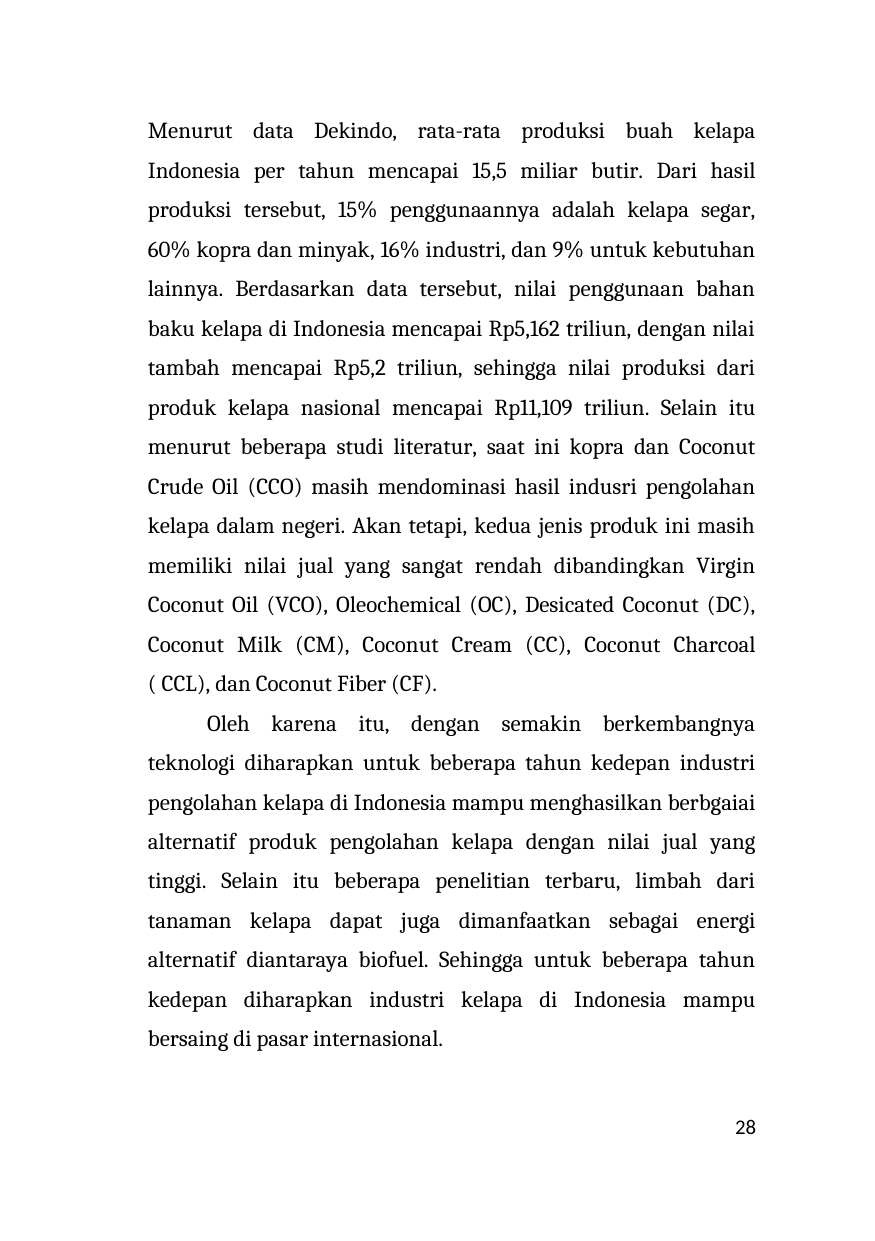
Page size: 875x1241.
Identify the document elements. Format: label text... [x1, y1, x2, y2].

text Menurut data Dekindo, rata-rata produksi buah kelapa Indonesia per tahun mencapai 15,5 miliar butir. Dari hasil produksi tersebut, 15% penggunaannya adalah kelapa segar, 60% kopra dan minyak, 16% industri, dan 9% untuk kebutuhan lainnya. Berdasarkan data tersebut, nilai penggunaan bahan baku kelapa di Indonesia mencapai Rp5,162 triliun, dengan nilai tambah mencapai Rp5,2 triliun, sehingga nilai produksi dari produk kelapa nasional mencapai Rp11,109 triliun. Selain itu menurut beberapa studi literatur, saat ini kopra dan Coconut Crude Oil (CCO) masih mendominasi hasil indusri pengolahan kelapa dalam negeri. Akan tetapi, kedua jenis produk ini masih memiliki nilai jual yang sangat rendah dibandingkan Virgin Coconut Oil (VCO), Oleochemical (OC), Desicated Coconut (DC), Coconut Milk (CM), Coconut Cream (CC), Coconut Charcoal ( CCL), dan Coconut Fiber (CF). [148, 118, 756, 697]
text Oleh karena itu, dengan semakin berkembangnya teknologi diharapkan untuk beberapa tahun kedepan industri pengolahan kelapa di Indonesia mampu menghasilkan berbgaiai alternatif produk pengolahan kelapa dengan nilai jual yang tinggi. Selain itu beberapa penelitian terbaru, limbah dari tanaman kelapa dapat juga dimanfaatkan sebagai energi alternatif diantaraya biofuel. Sehingga untuk beberapa tahun kedepan diharapkan industri kelapa di Indonesia mampu bersaing di pasar internasional. [148, 710, 756, 1052]
